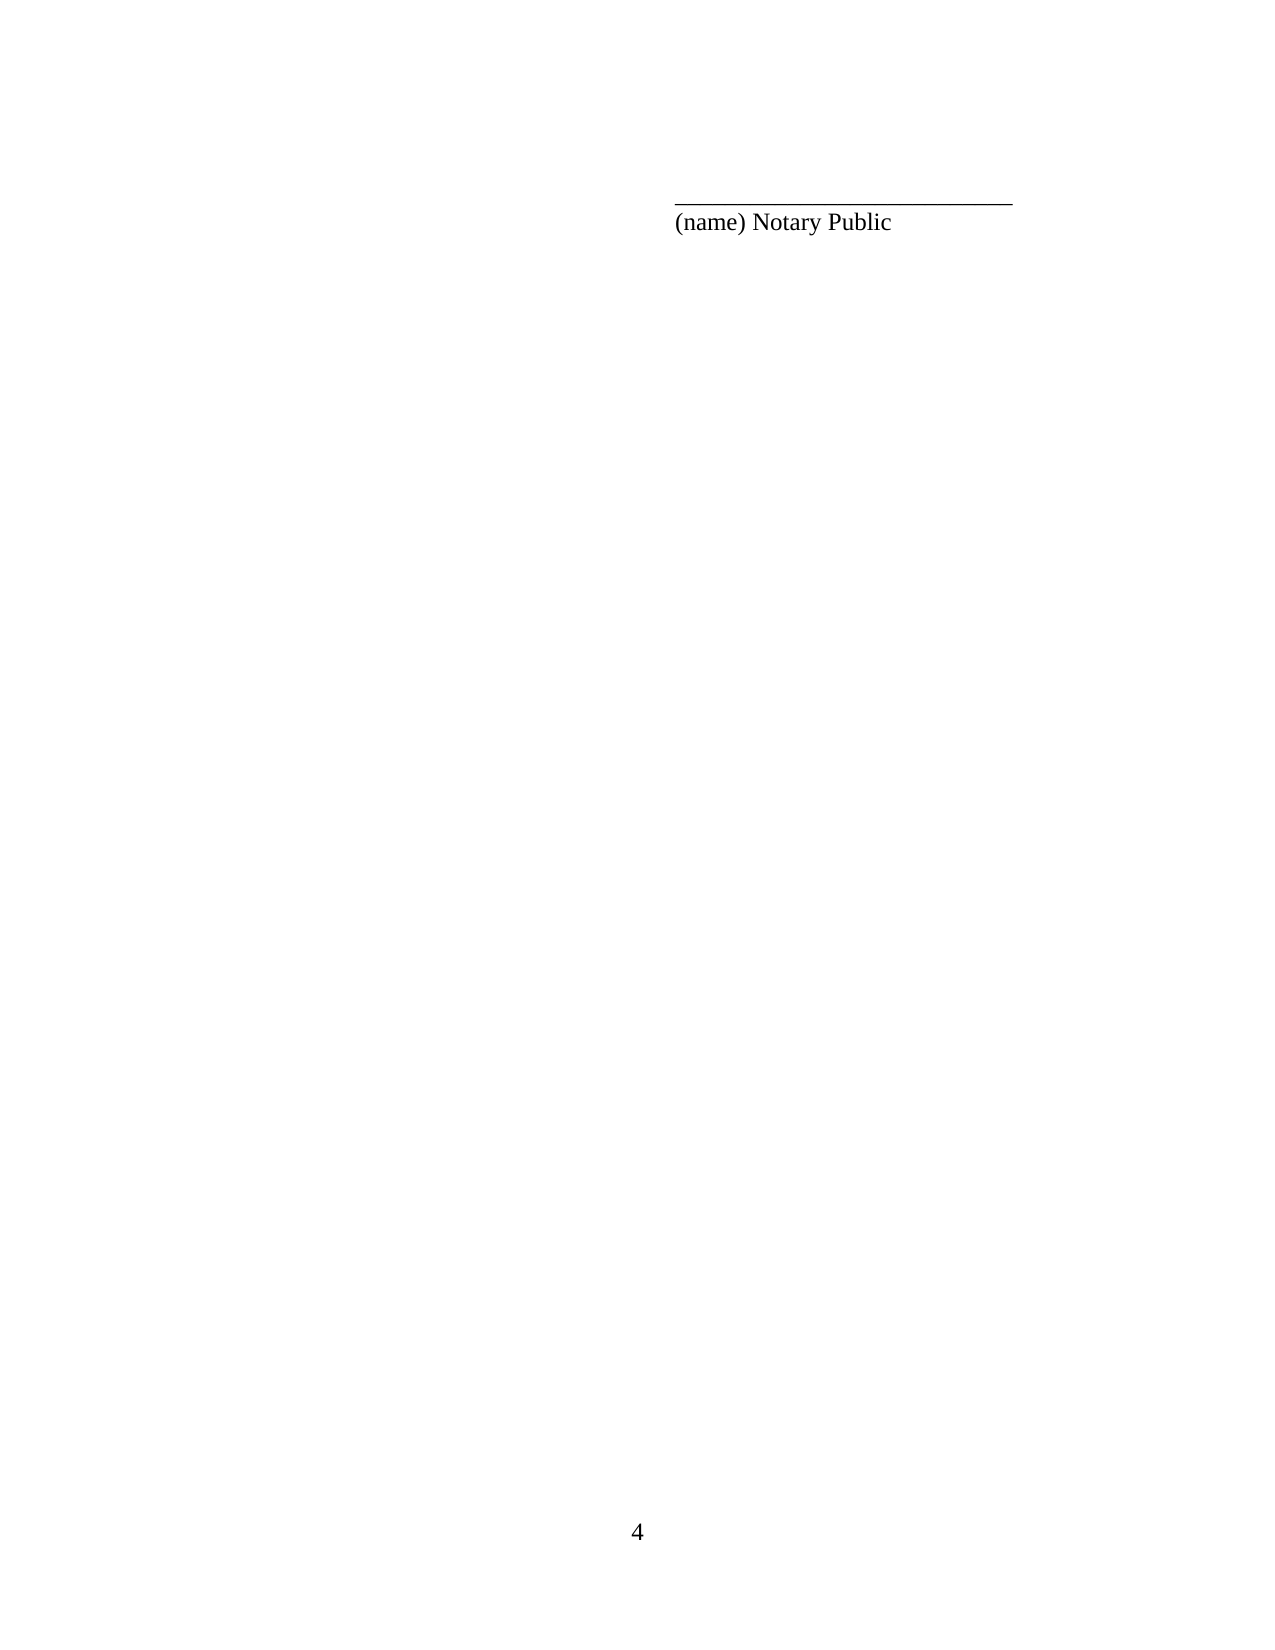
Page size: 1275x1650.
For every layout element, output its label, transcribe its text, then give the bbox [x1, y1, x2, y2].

text (name) Notary Public [150, 207, 1125, 236]
text ___________________________ [150, 179, 1125, 207]
